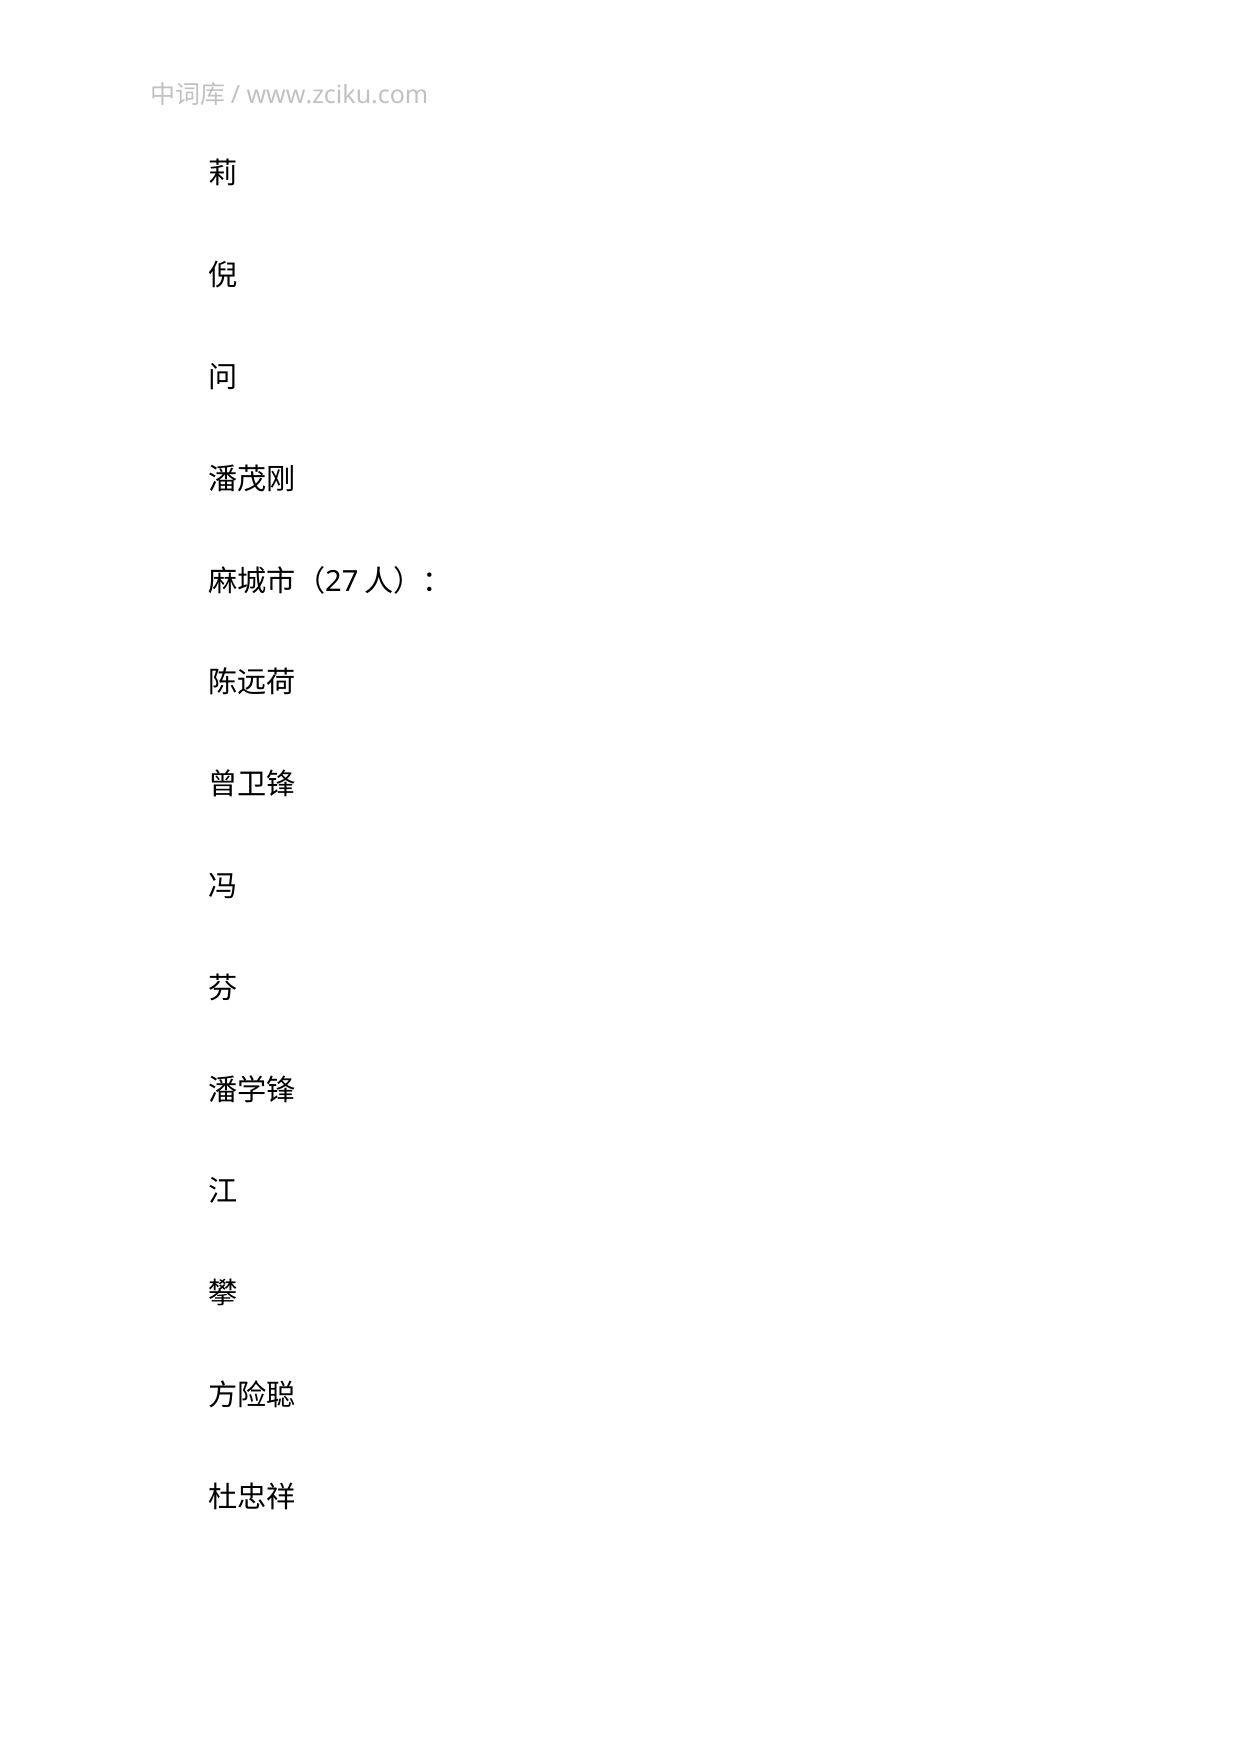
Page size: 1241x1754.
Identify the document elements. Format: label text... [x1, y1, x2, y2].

text 潘茂刚 [150, 455, 1090, 498]
text 方险聪 [150, 1371, 1090, 1414]
text 芬 [150, 964, 1090, 1007]
text 攀 [150, 1270, 1090, 1312]
text 潘学锋 [150, 1066, 1090, 1108]
text 陈远荷 [150, 659, 1090, 701]
text 杜忠祥 [150, 1473, 1090, 1516]
text 江 [150, 1168, 1090, 1210]
text 冯 [150, 863, 1090, 905]
text 麻城市（27人）： [150, 557, 1090, 599]
text 莉 [150, 150, 1090, 192]
text 问 [150, 353, 1090, 396]
text 倪 [150, 252, 1090, 294]
text 曾卫锋 [150, 761, 1090, 803]
